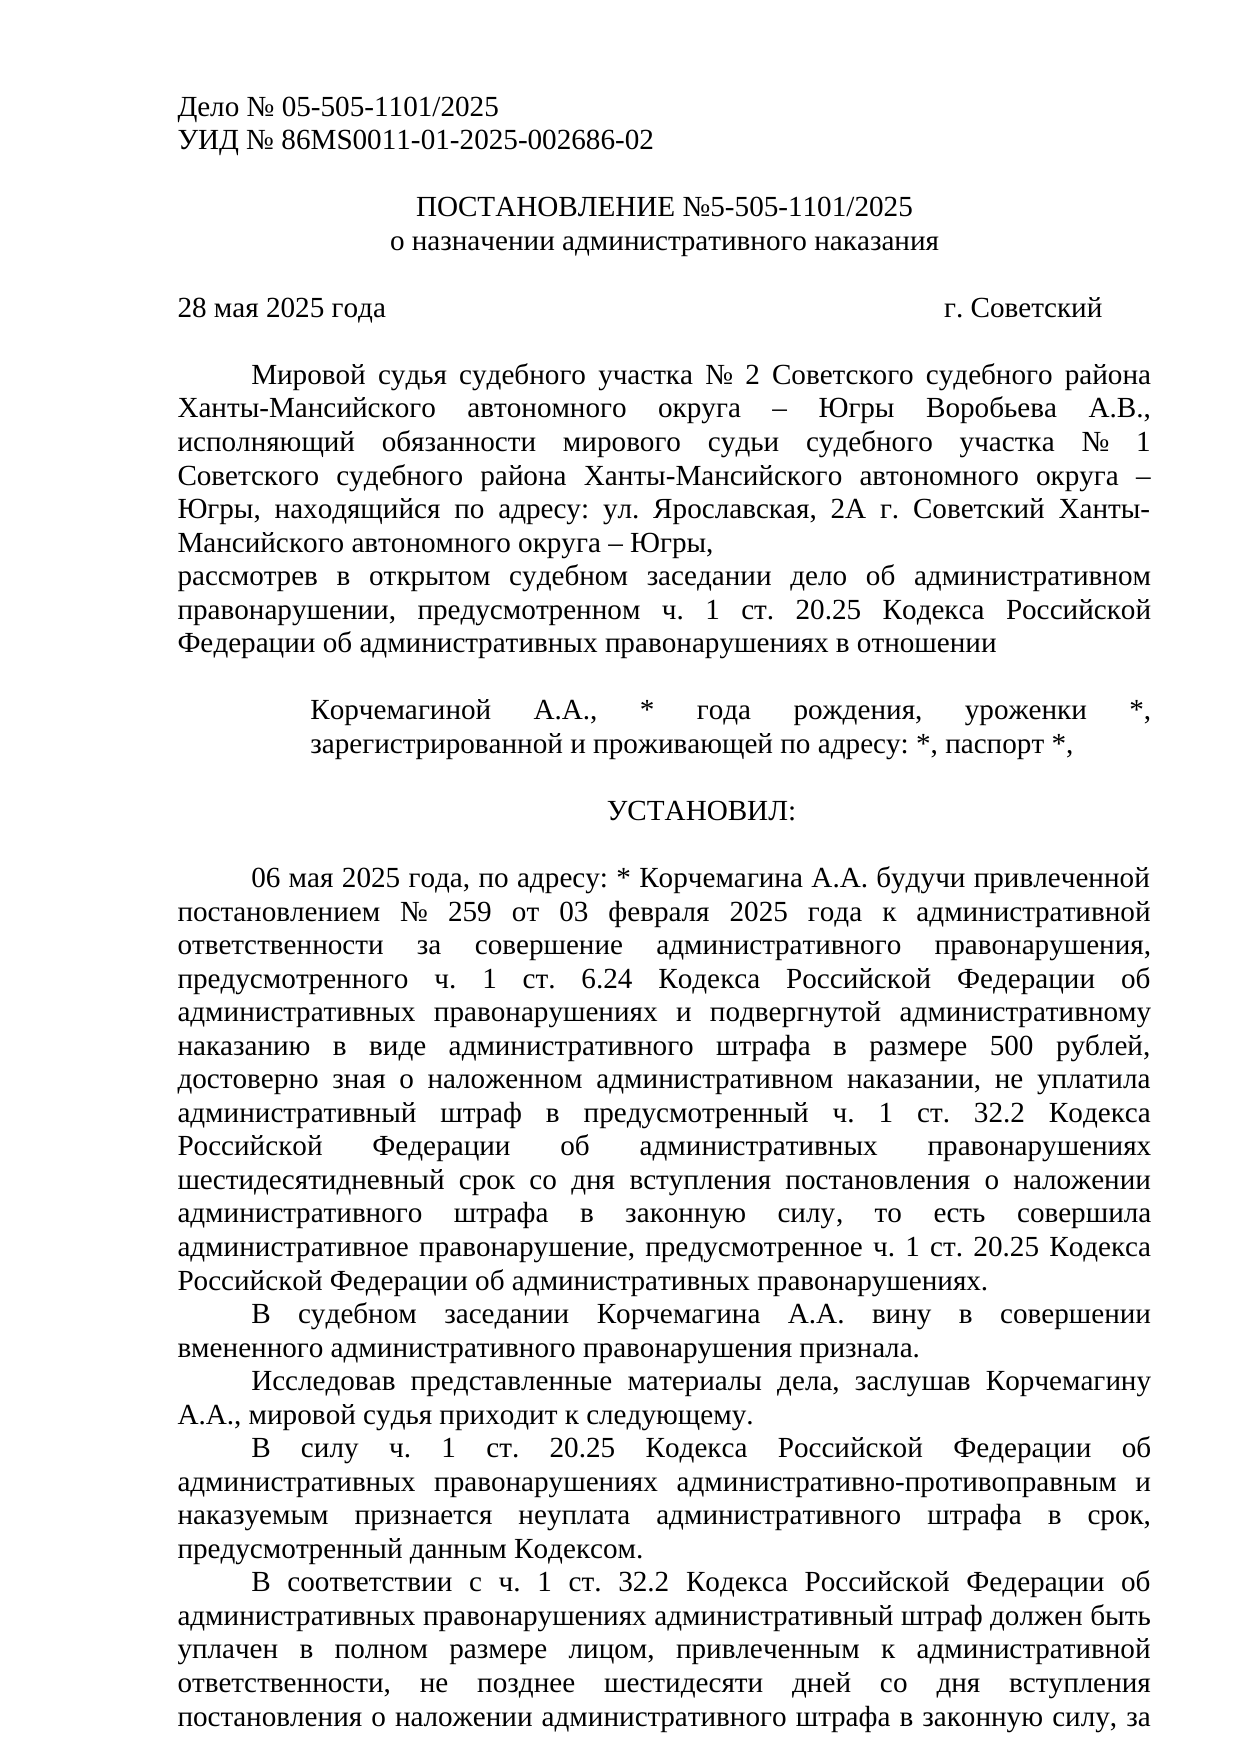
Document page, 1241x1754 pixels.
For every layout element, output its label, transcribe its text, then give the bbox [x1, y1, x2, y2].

text рассмотрев в открытом судебном заседании дело об административном правонарушении, предусмотренном ч. 1 ст. 20.25 Кодекса Российской Федерации об административных правонарушениях в отношении [177, 558, 1152, 659]
text Корчемагиной А.А., * года рождения, уроженки *, зарегистрированной и проживающей по адресу: *, паспорт *, [310, 692, 1152, 759]
text ПОСТАНОВЛЕНИЕ №5-505-1101/2025 [177, 189, 1152, 223]
text Дело № 05-505-1101/2025 [177, 89, 1152, 122]
text о назначении административного наказания [177, 223, 1152, 256]
text Исследовав представленные материалы дела, заслушав Корчемагину А.А., мировой судья приходит к следующему. [177, 1363, 1152, 1430]
text В силу ч. 1 ст. 20.25 Кодекса Российской Федерации об административных правонарушениях административно-противоправным и наказуемым признается неуплата административного штрафа в срок, предусмотренный данным Кодексом. [177, 1430, 1152, 1564]
text УСТАНОВИЛ: [177, 793, 1152, 827]
text УИД № 86MS0011-01-2025-002686-02 [177, 122, 1152, 156]
text Мировой судья судебного участка № 2 Советского судебного района Ханты-Мансийского автономного округа – Югры Воробьева А.В., исполняющий обязанности мирового судьи судебного участка № 1 Советского судебного района Ханты-Мансийского автономного округа – Югры, находящийся по адресу: ул. Ярославская, 2А г. Советский Ханты-Мансийского автономного округа – Югры, [177, 357, 1152, 558]
text В судебном заседании Корчемагина А.А. вину в совершении вмененного административного правонарушения признала. [177, 1296, 1152, 1363]
text 06 мая 2025 года, по адресу: * Корчемагина А.А. будучи привлеченной постановлением № 259 от 03 февраля 2025 года к административной ответственности за совершение административного правонарушения, предусмотренного ч. 1 ст. 6.24 Кодекса Российской Федерации об административных правонарушениях и подвергнутой административному наказанию в виде административного штрафа в размере 500 рублей, достоверно зная о наложенном административном наказании, не уплатила административный штраф в предусмотренный ч. 1 ст. 32.2 Кодекса Российской Федерации об административных правонарушениях шестидесятидневный срок со дня вступления постановления о наложении административного штрафа в законную силу, то есть совершила административное правонарушение, предусмотренное ч. 1 ст. 20.25 Кодекса Российской Федерации об административных правонарушениях. [177, 860, 1152, 1296]
text 28 мая 2025 года г. Советский [177, 290, 1152, 323]
